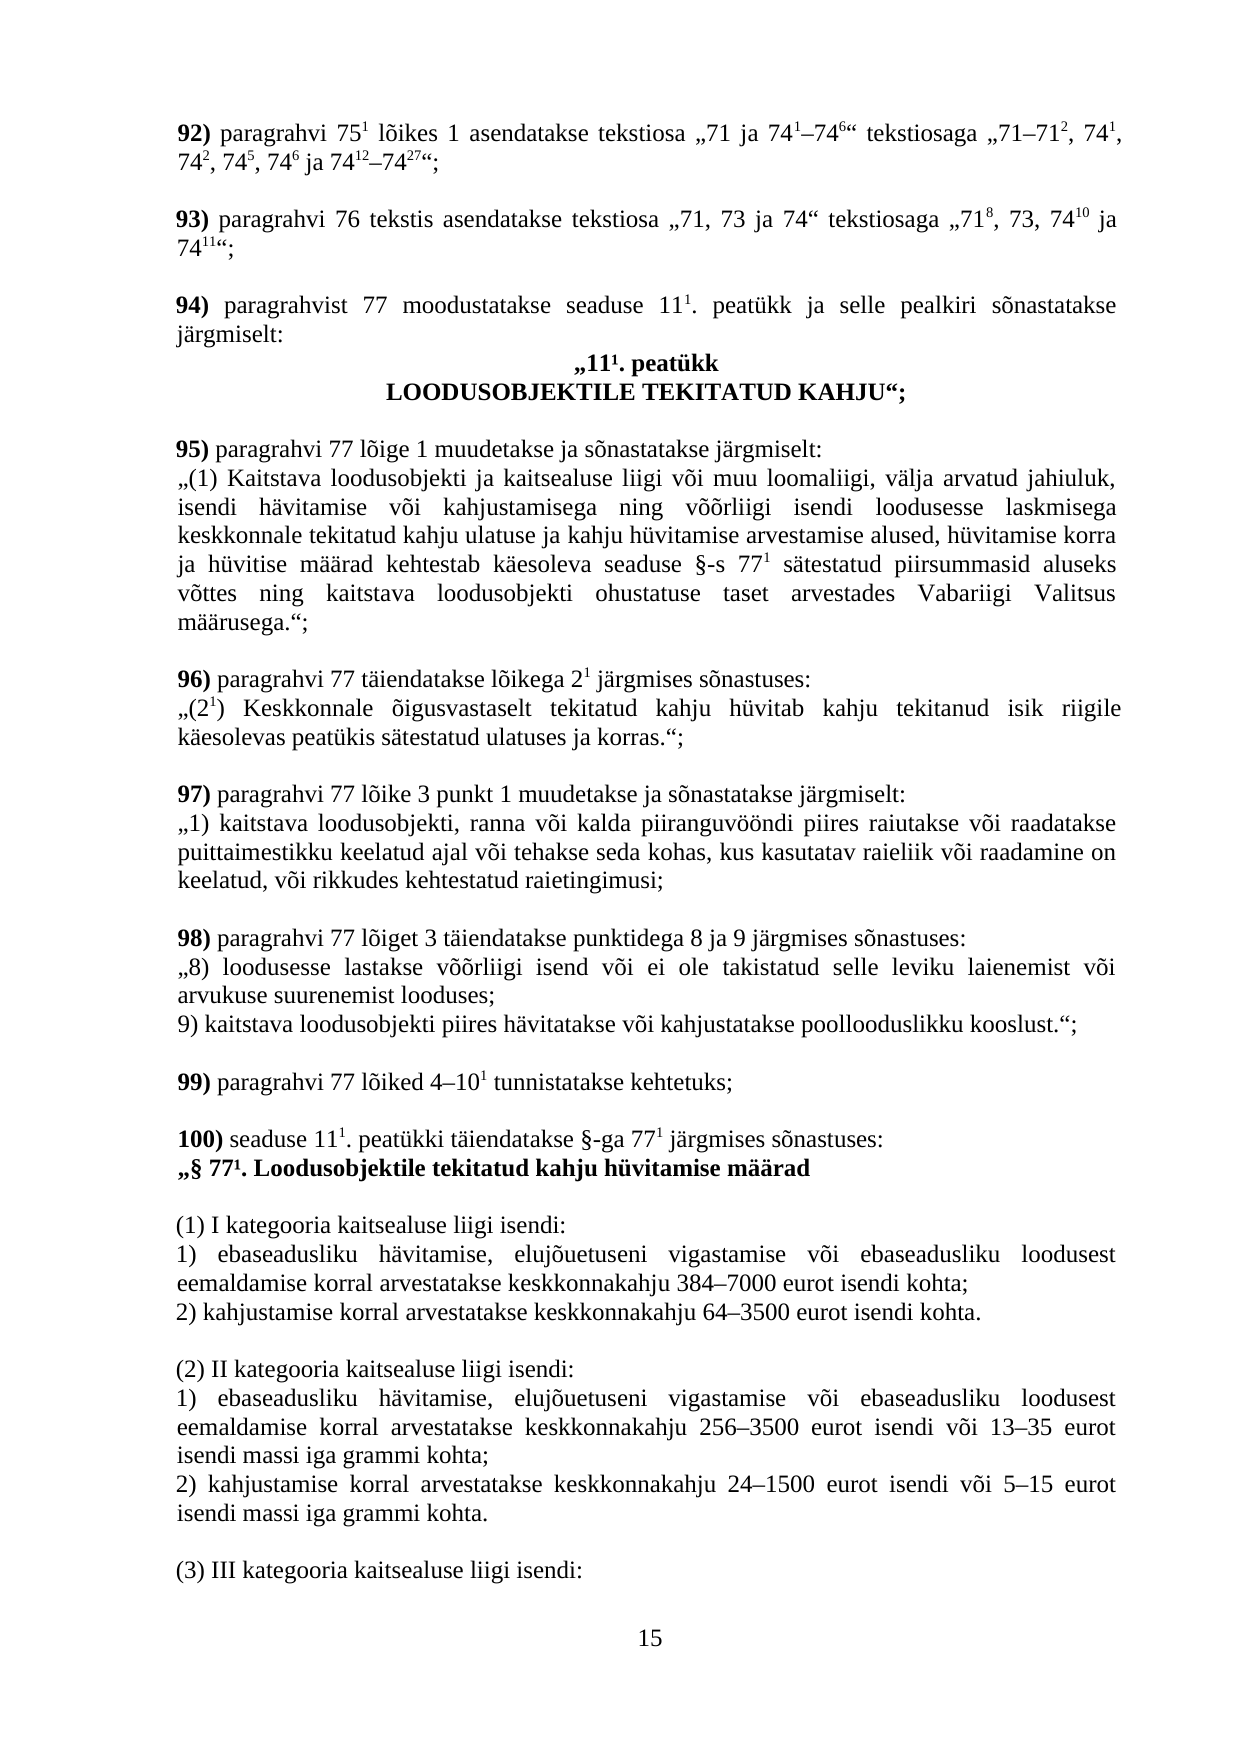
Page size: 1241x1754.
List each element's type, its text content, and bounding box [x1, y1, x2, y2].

text 100) seaduse 111. peatükki täiendatakse §-ga 771 järgmises sõnastuses: [177, 1124, 1122, 1153]
text 98) paragrahvi 77 lõiget 3 täiendatakse punktidega 8 ja 9 järgmises sõnastuses: [177, 923, 1117, 952]
text 1) ebaseadusliku hävitamise, elujõuetuseni vigastamise või ebaseadusliku loodusest eemaldamise korral arvestatakse keskkonnakahju 256–3500 eurot isendi või 13–35 eurot isendi massi iga grammi kohta; [176, 1383, 1117, 1469]
text 97) paragrahvi 77 lõike 3 punkt 1 muudetakse ja sõnastatakse järgmiselt: [177, 779, 1122, 808]
text „8) loodusesse lastakse võõrliigi isend või ei ole takistatud selle leviku laienemist või arvukuse suurenemist looduses; [177, 952, 1117, 1009]
text (3) III kategooria kaitsealuse liigi isendi: [176, 1556, 1117, 1584]
text 93) paragrahvi 76 tekstis asendatakse tekstiosa „71, 73 ja 74“ tekstiosaga „718, 73, 7410 ja 7411“; [176, 204, 1117, 262]
text 96) paragrahvi 77 täiendatakse lõikega 21 järgmises sõnastuses: [177, 664, 1122, 693]
subtitle 95) paragrahvi 77 lõige 1 muudetakse ja sõnastatakse järgmiselt: [176, 434, 1117, 463]
text 94) paragrahvist 77 moodustatakse seaduse 111. peatükk ja selle pealkiri sõnastatakse järgmiselt: [176, 291, 1117, 348]
text „§ 77¹. Loodusobjektile tekitatud kahju hüvitamise määrad [177, 1153, 1122, 1182]
text „(1) Kaitstava loodusobjekti ja kaitsealuse liigi või muu loomaliigi, välja arvatud jahiuluk, isendi hävitamise või kahjustamisega ning võõrliigi isendi loodusesse laskmisega keskkonnale tekitatud kahju ulatuse ja kahju hüvitamise arvestamise alused, hüvitamise korra ja hüvitise määrad kehtestab käesoleva seaduse §-s 771 sätestatud piirsummasid aluseks võttes ning kaitstava loodusobjekti ohustatuse taset arvestades Vabariigi Valitsus määrusega.“; [177, 463, 1117, 636]
text 1) ebaseadusliku hävitamise, elujõuetuseni vigastamise või ebaseadusliku loodusest eemaldamise korral arvestatakse keskkonnakahju 384–7000 eurot isendi kohta; [176, 1239, 1117, 1297]
text „11¹. peatükk [176, 348, 1117, 377]
text 2) kahjustamise korral arvestatakse keskkonnakahju 24–1500 eurot isendi või 5–15 eurot isendi massi iga grammi kohta. [176, 1469, 1117, 1527]
text „1) kaitstava loodusobjekti, ranna või kalda piiranguvööndi piires raiutakse või raadatakse puittaimestikku keelatud ajal või tehakse seda kohas, kus kasutatav raieliik või raadamine on keelatud, või rikkudes kehtestatud raietingimusi; [177, 808, 1117, 894]
text „(21) Keskkonnale õigusvastaselt tekitatud kahju hüvitab kahju tekitanud isik riigile käesolevas peatükis sätestatud ulatuses ja korras.“; [177, 693, 1122, 751]
text 92) paragrahvi 751 lõikes 1 asendatakse tekstiosa „71 ja 741‒746“ tekstiosaga „71–712, 741, 742, 745, 746 ja 7412–7427“; [177, 118, 1122, 176]
text (1) I kategooria kaitsealuse liigi isendi: [176, 1211, 1117, 1239]
text 99) paragrahvi 77 lõiked 4‒101 tunnistatakse kehtetuks; [177, 1067, 1117, 1096]
text LOODUSOBJEKTILE TEKITATUD KAHJU“; [176, 377, 1117, 406]
text 9) kaitstava loodusobjekti piires hävitatakse või kahjustatakse poollooduslikku kooslust.“; [177, 1009, 1117, 1038]
text (2) II kategooria kaitsealuse liigi isendi: [176, 1354, 1117, 1383]
text 2) kahjustamise korral arvestatakse keskkonnakahju 64–3500 eurot isendi kohta. [176, 1297, 1117, 1326]
